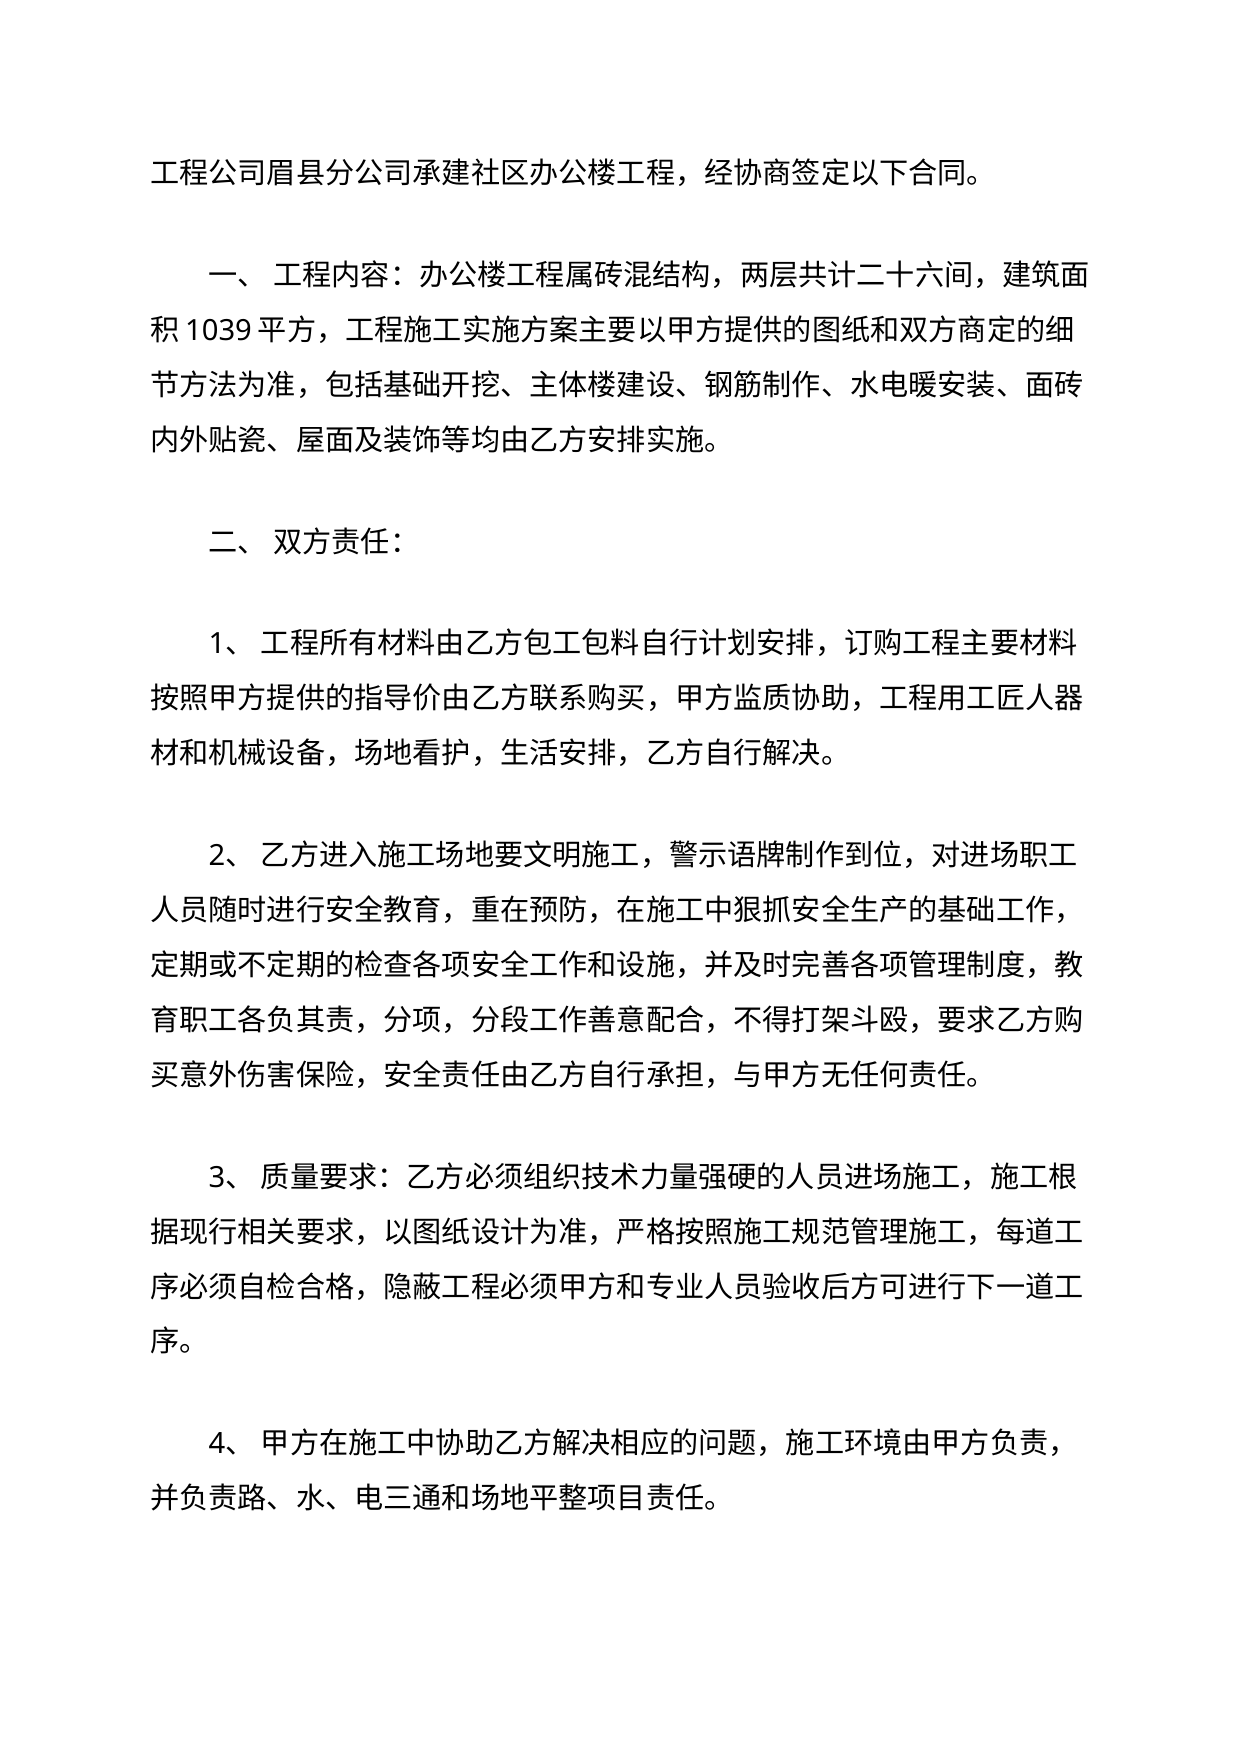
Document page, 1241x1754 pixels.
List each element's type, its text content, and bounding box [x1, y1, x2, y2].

text 3、 质量要求：乙方必须组织技术力量强硬的人员进场施工，施工根据现行相关要求，以图纸设计为准，严格按照施工规范管理施工，每道工序必须自检合格，隐蔽工程必须甲方和专业人员验收后方可进行下一道工序。 [150, 1153, 1090, 1360]
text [150, 150, 1090, 192]
text 一、 工程内容：办公楼工程属砖混结构，两层共计二十六间，建筑面积1039平方，工程施工实施方案主要以甲方提供的图纸和双方商定的细节方法为准，包括基础开挖、主体楼建设、钢筋制作、水电暖安装、面砖内外贴瓷、屋面及装饰等均由乙方安排实施。 [150, 252, 1090, 459]
text 二、 双方责任： [150, 518, 1090, 561]
text 4、 甲方在施工中协助乙方解决相应的问题，施工环境由甲方负责， 并负责路、水、电三通和场地平整项目责任。 [150, 1420, 1090, 1517]
text 1、 工程所有材料由乙方包工包料自行计划安排，订购工程主要材料按照甲方提供的指导价由乙方联系购买，甲方监质协助，工程用工匠人器材和机械设备，场地看护，生活安排，乙方自行解决。 [150, 620, 1090, 772]
text 2、 乙方进入施工场地要文明施工，警示语牌制作到位，对进场职工人员随时进行安全教育，重在预防，在施工中狠抓安全生产的基础工作，定期或不定期的检查各项安全工作和设施，并及时完善各项管理制度，教育职工各负其责，分项，分段工作善意配合，不得打架斗殴，要求乙方购买意外伤害保险，安全责任由乙方自行承担，与甲方无任何责任。 [150, 832, 1090, 1094]
